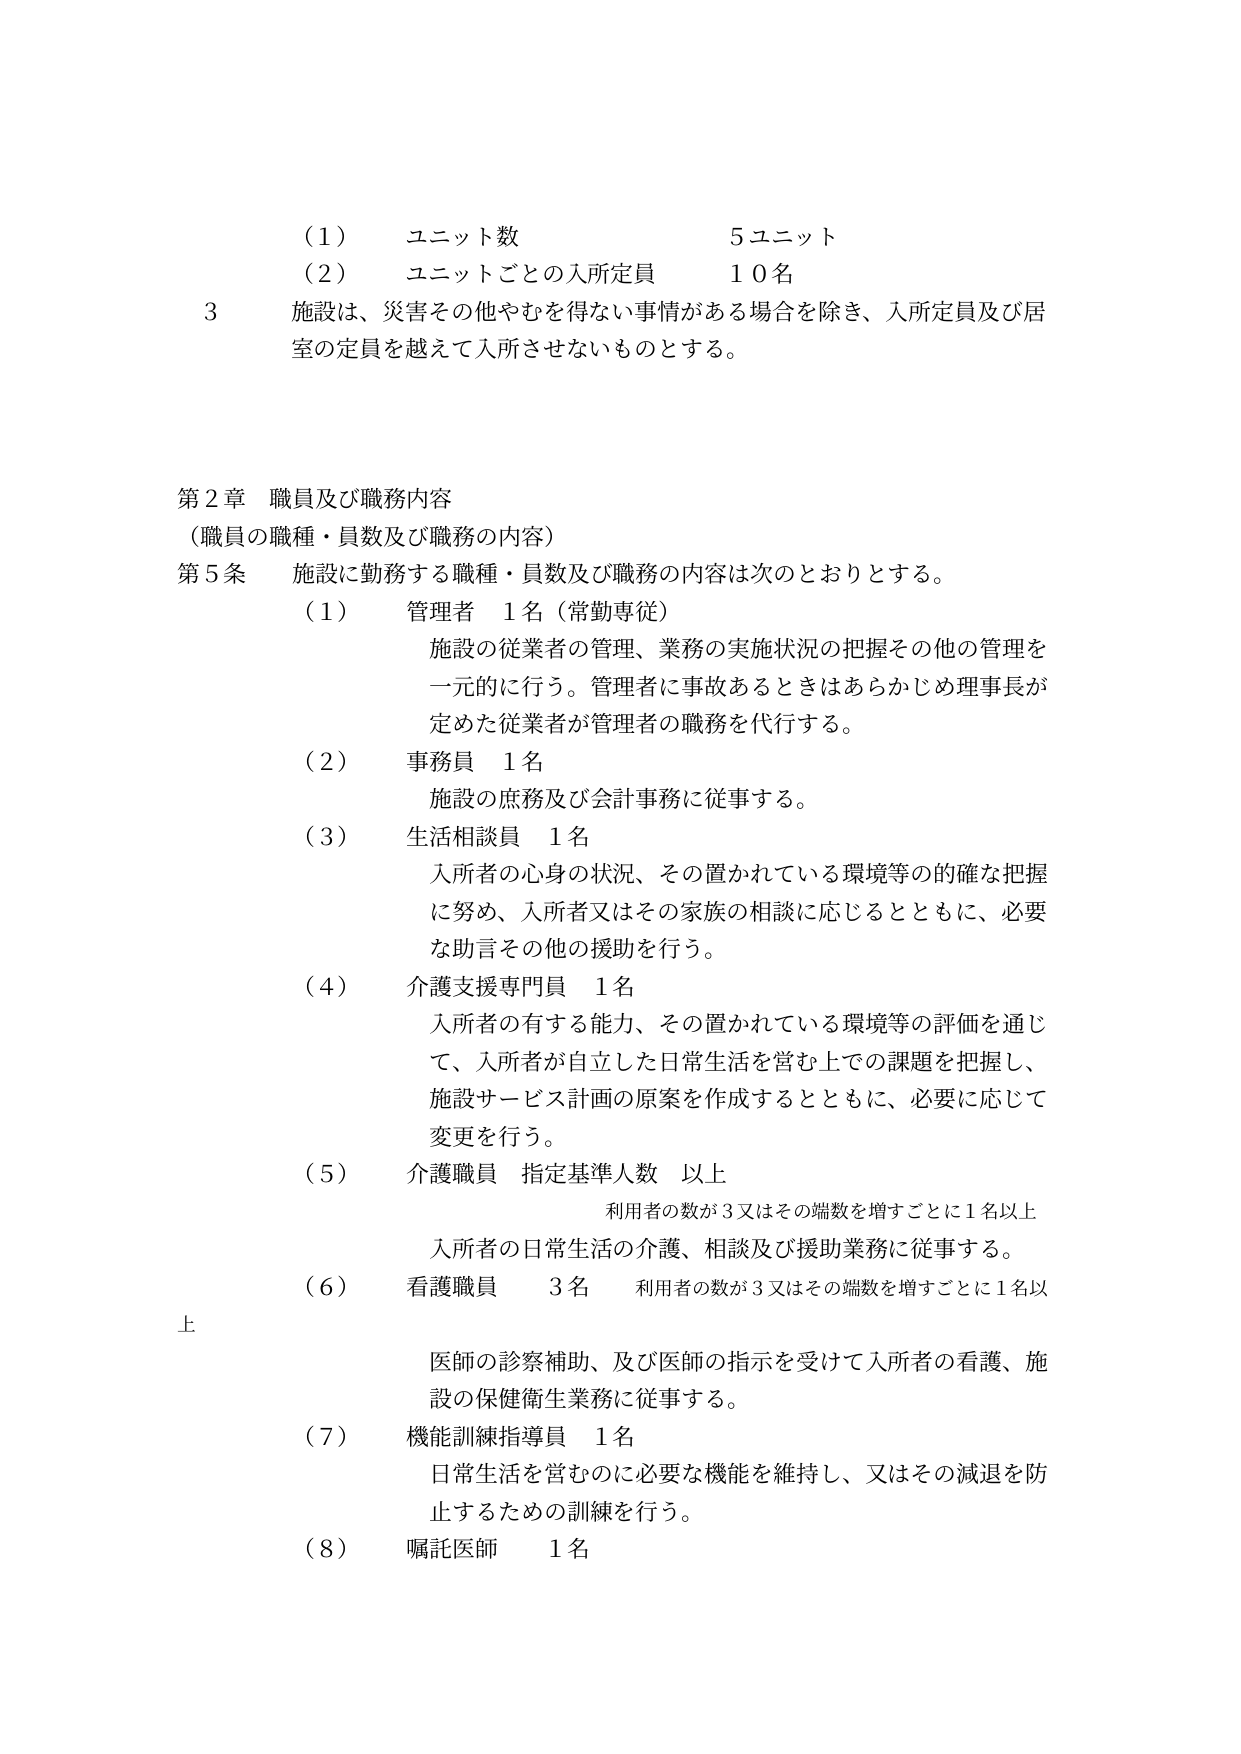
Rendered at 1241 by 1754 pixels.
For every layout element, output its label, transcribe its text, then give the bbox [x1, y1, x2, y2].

text （３） 生活相談員 １名 [177, 817, 1063, 854]
text （６） 看護職員 ３名 利用者の数が３又はその端数を増すごとに１名以上 [177, 1267, 1063, 1342]
text 施設の庶務及び会計事務に従事する。 [177, 779, 1063, 817]
text 入所者の有する能力、その置かれている環境等の評価を通じて、入所者が自立した日常生活を営む上での課題を把握し、施設サービス計画の原案を作成するとともに、必要に応じて変更を行う。 [177, 1004, 1063, 1154]
text （１） ユニット数 ５ユニット [199, 217, 1063, 254]
text （２） 事務員 １名 [177, 742, 1063, 779]
text 施設の従業者の管理、業務の実施状況の把握その他の管理を一元的に行う。管理者に事故あるときはあらかじめ理事長が定めた従業者が管理者の職務を代行する。 [177, 629, 1063, 742]
text ３ 施設は、災害その他やむを得ない事情がある場合を除き、入所定員及び居室の定員を越えて入所させないものとする。 [199, 292, 1063, 367]
text 入所者の心身の状況、その置かれている環境等の的確な把握に努め、入所者又はその家族の相談に応じるとともに、必要な助言その他の援助を行う。 [177, 854, 1063, 967]
text 医師の診察補助、及び医師の指示を受けて入所者の看護、施設の保健衛生業務に従事する。 [177, 1342, 1063, 1417]
text 第５条 施設に勤務する職種・員数及び職務の内容は次のとおりとする。 [177, 554, 1063, 592]
text 第２章 職員及び職務内容 [177, 479, 1063, 517]
text （５） 介護職員 指定基準人数 以上 [177, 1154, 1063, 1192]
text 入所者の日常生活の介護、相談及び援助業務に従事する。 [177, 1229, 1063, 1267]
text （８） 嘱託医師 １名 [177, 1529, 1063, 1567]
text （２） ユニットごとの入所定員 １０名 [199, 254, 1063, 292]
text 利用者の数が３又はその端数を増すごとに１名以上 [418, 1192, 1063, 1229]
text （１） 管理者 １名（常勤専従） [177, 592, 1063, 629]
text （７） 機能訓練指導員 １名 [177, 1417, 1063, 1454]
text （職員の職種・員数及び職務の内容） [177, 517, 1063, 554]
text 日常生活を営むのに必要な機能を維持し、又はその減退を防止するための訓練を行う。 [177, 1454, 1063, 1529]
text （４） 介護支援専門員 １名 [177, 967, 1063, 1004]
